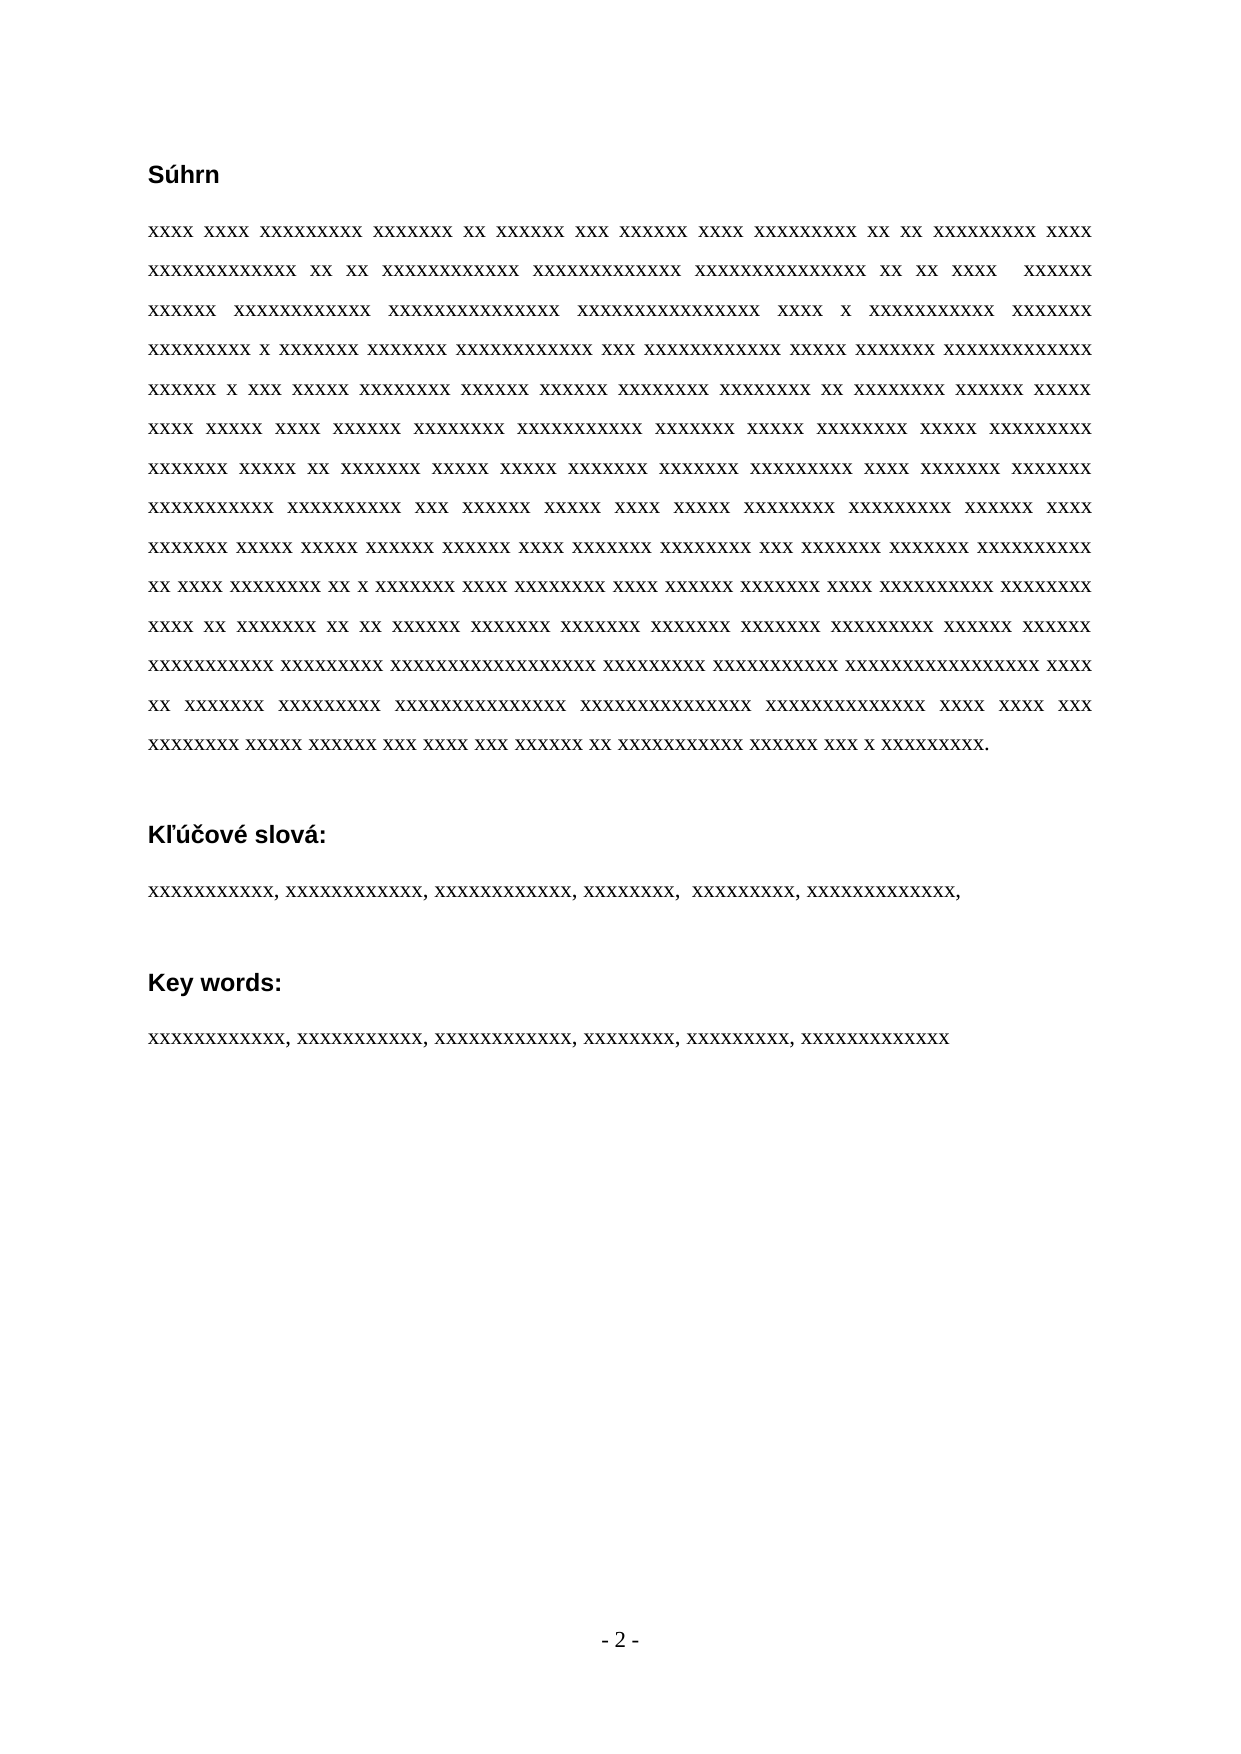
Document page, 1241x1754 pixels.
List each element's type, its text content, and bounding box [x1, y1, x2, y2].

text xxxxxxxxxxx, xxxxxxxxxxxx, xxxxxxxxxxxx, xxxxxxxx, xxxxxxxxx, xxxxxxxxxxxxx, [148, 876, 1092, 902]
text Key words: [148, 968, 1092, 996]
text xxxxxxxxxxxx, xxxxxxxxxxx, xxxxxxxxxxxx, xxxxxxxx, xxxxxxxxx, xxxxxxxxxxxxx [148, 1023, 1092, 1049]
text Súhrn [148, 160, 1092, 189]
text xxxx xxxx xxxxxxxxx xxxxxxx xx xxxxxx xxx xxxxxx xxxx xxxxxxxxx xx xx xxxxxxxxx xxxx xxxxxxxxxxxxx xx xx xxxxxxxxxxxx xxxxxxxxxxxxx xxxxxxxxxxxxxxx xx xx xxxx xxxxxx xxxxxx xxxxxxxxxxxx xxxxxxxxxxxxxxx xxxxxxxxxxxxxxxx xxxx x xxxxxxxxxxx xxxxxxx xxxxxxxxx x xxxxxxx xxxxxxx xxxxxxxxxxxx xxx xxxxxxxxxxxx xxxxx xxxxxxx xxxxxxxxxxxxx xxxxxx x xxx xxxxx xxxxxxxx xxxxxx xxxxxx xxxxxxxx xxxxxxxx xx xxxxxxxx xxxxxx xxxxx xxxx xxxxx xxxx xxxxxx xxxxxxxx xxxxxxxxxxx xxxxxxx xxxxx xxxxxxxx xxxxx xxxxxxxxx xxxxxxx xxxxx xx xxxxxxx xxxxx xxxxx xxxxxxx xxxxxxx xxxxxxxxx xxxx xxxxxxx xxxxxxx xxxxxxxxxxx xxxxxxxxxx xxx xxxxxx xxxxx xxxx xxxxx xxxxxxxx xxxxxxxxx xxxxxx xxxx xxxxxxx xxxxx xxxxx xxxxxx xxxxxx xxxx xxxxxxx xxxxxxxx xxx xxxxxxx xxxxxxx xxxxxxxxxx xx xxxx xxxxxxxx xx x xxxxxxx xxxx xxxxxxxx xxxx xxxxxx xxxxxxx xxxx xxxxxxxxxx xxxxxxxx xxxx xx xxxxxxx xx xx xxxxxx xxxxxxx xxxxxxx xxxxxxx xxxxxxx xxxxxxxxx xxxxxx xxxxxx xxxxxxxxxxx xxxxxxxxx xxxxxxxxxxxxxxxxxx xxxxxxxxx xxxxxxxxxxx xxxxxxxxxxxxxxxxx xxxx xx xxxxxxx xxxxxxxxx xxxxxxxxxxxxxxx xxxxxxxxxxxxxxx xxxxxxxxxxxxxx xxxx xxxx xxx xxxxxxxx xxxxx xxxxxx xxx xxxx xxx xxxxxx xx xxxxxxxxxxx xxxxxx xxx x xxxxxxxxx. [148, 216, 1092, 755]
text Kľúčové slová: [148, 821, 1092, 849]
